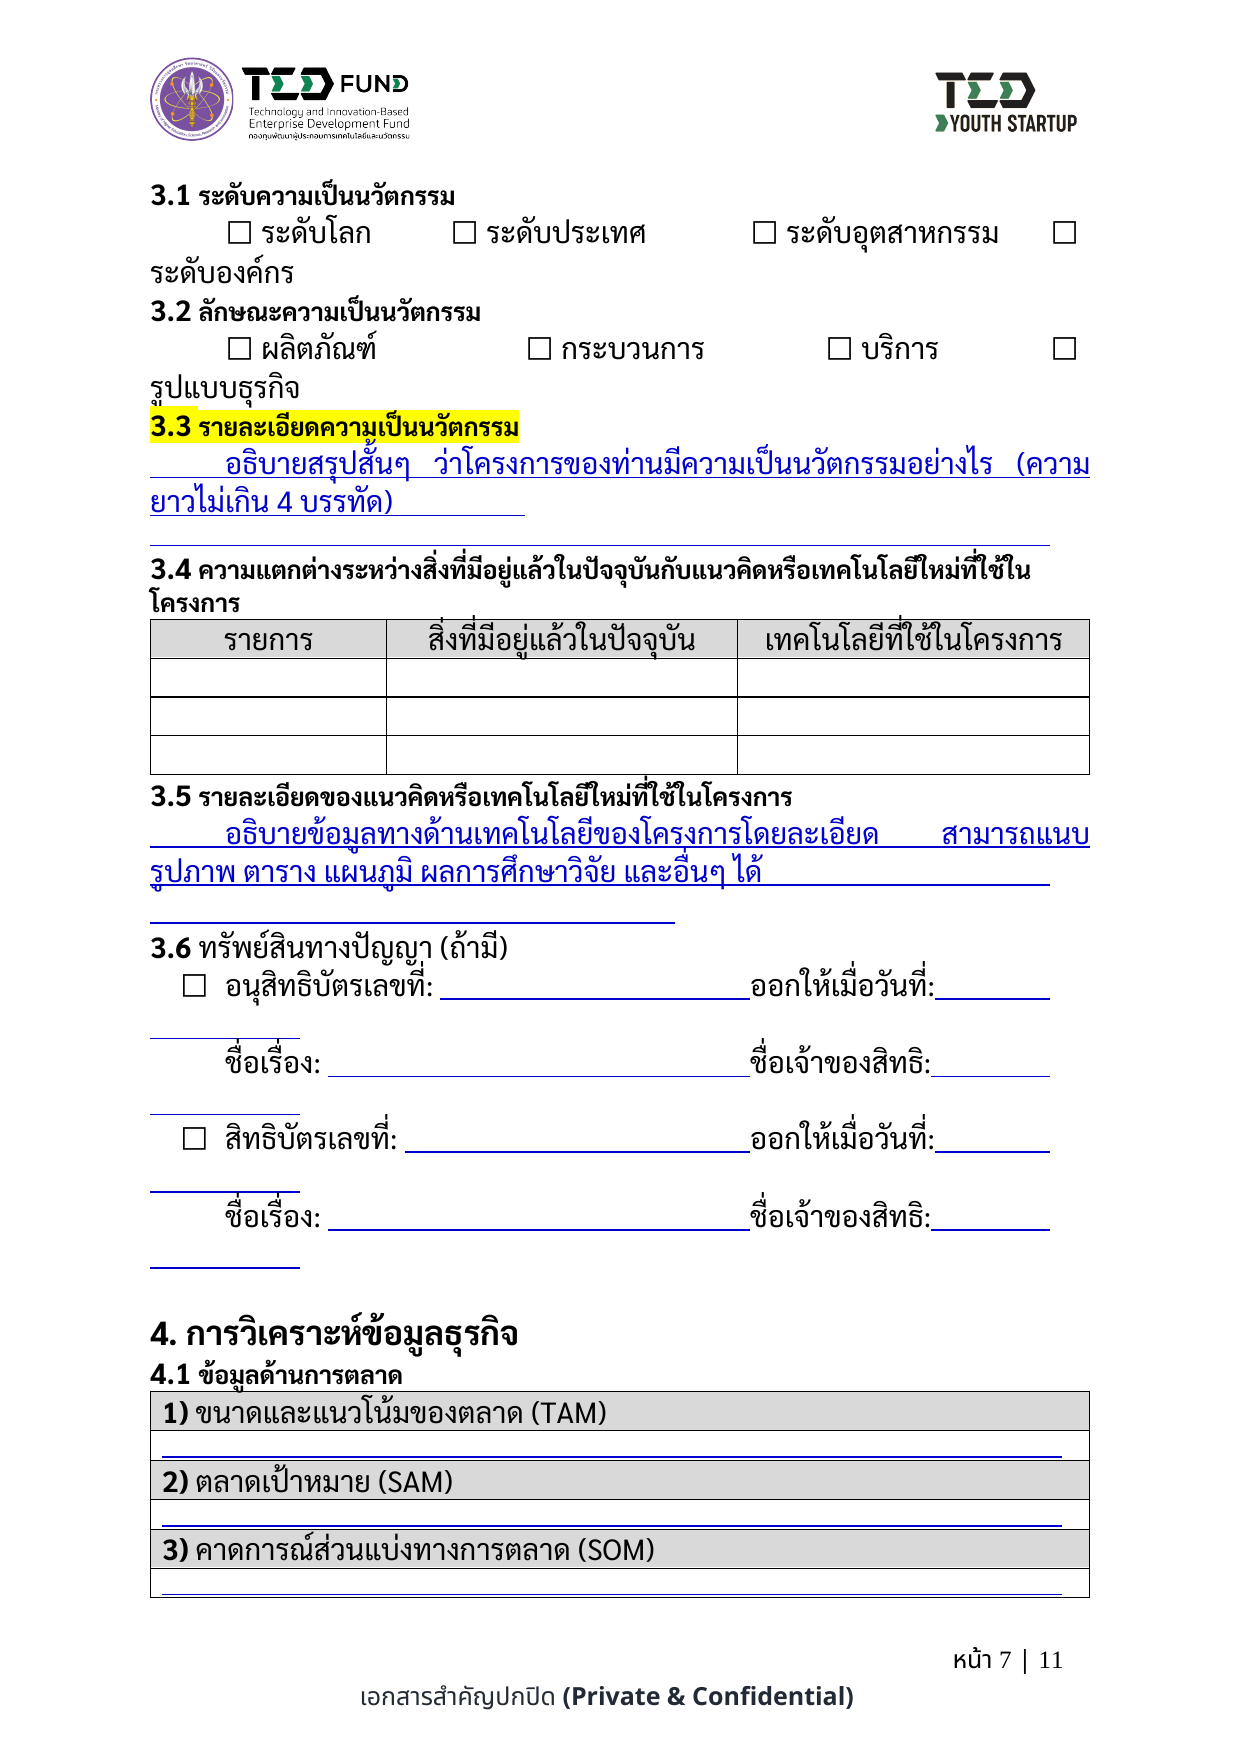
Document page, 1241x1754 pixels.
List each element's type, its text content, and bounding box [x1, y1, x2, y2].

table_cell [738, 736, 1089, 774]
subtitle 3.2 ลักษณะความเป็นนวัตกรรม [150, 290, 1090, 328]
subtitle 4. การวิเคราะห์ข้อมูลธุรกิจ [150, 1310, 1090, 1353]
subtitle 4.1 ข้อมูลด้านการตลาด [150, 1353, 1090, 1391]
text อธิบายสรุปสั้นๆ ว่าโครงการของท่านมีความเป็นนวัตกรรมอย่างไร (ความยาวไม่เกิน 4 บรรทัด) [150, 478, 1090, 519]
table_cell [151, 659, 386, 696]
table_cell [151, 1569, 1089, 1597]
table_header สิ่งที่มีอยู่แล้วในปัจจุบัน [387, 620, 737, 657]
subtitle 3.5 รายละเอียดของแนวคิดหรือเทคโนโลยีใหม่ที่ใช้ในโครงการ [150, 775, 1090, 813]
text ⬜ สิทธิบัตรเลขที่: ออกให้เมื่อวันที่: [150, 1118, 1090, 1196]
table_cell 2) ตลาดเป้าหมาย (SAM) [151, 1461, 1089, 1499]
table_cell [151, 736, 386, 774]
text ชื่อเรื่อง: ชื่อเจ้าของสิทธิ: [150, 1196, 1090, 1272]
subtitle 3.3 รายละเอียดความเป็นนวัตกรรม [198, 406, 1090, 443]
subtitle 3.4 ความแตกต่างระหว่างสิ่งที่มีอยู่แล้วในปัจจุบันกับแนวคิดหรือเทคโนโลยีใหม่ที่ใช้ในโครงการ [150, 548, 1090, 618]
table_header 1) ขนาดและแนวโน้มของตลาด (TAM) [151, 1392, 1089, 1430]
table_cell [151, 1431, 1089, 1460]
table_cell [738, 659, 1089, 696]
picture [150, 44, 234, 141]
text อธิบายข้อมูลทางด้านเทคโนโลยีของโครงการโดยละเอียด สามารถแนบรูปภาพ ตาราง แผนภูมิ ผลการศึกษาวิจัย และอื่นๆ ได้ [150, 813, 1090, 846]
table_cell [387, 659, 737, 696]
picture [915, 61, 1091, 147]
text อธิบายข้อมูลทางด้านเทคโนโลยีของโครงการโดยละเอียด สามารถแนบรูปภาพ ตาราง แผนภูมิ ผลการศึกษาวิจัย และอื่นๆ ได้ [150, 848, 1090, 927]
text ⬜ อนุสิทธิบัตรเลขที่: ออกให้เมื่อวันที่: [150, 965, 1090, 1043]
text อธิบายสรุปสั้นๆ ว่าโครงการของท่านมีความเป็นนวัตกรรมอย่างไร (ความยาวไม่เกิน 4 บรรทัด) [150, 443, 1090, 477]
table_cell 3) คาดการณ์ส่วนแบ่งทางการตลาด (SOM) [151, 1530, 1089, 1567]
subtitle 3.1 ระดับความเป็นนวัตกรรม [150, 174, 1090, 212]
table_cell [738, 698, 1089, 735]
text 3.6 ทรัพย์สินทางปัญญา (ถ้ามี) [150, 927, 1090, 965]
table_cell [151, 1500, 1089, 1528]
picture [241, 66, 410, 142]
text ชื่อเรื่อง: ชื่อเจ้าของสิทธิ: [150, 1043, 1090, 1118]
table_header รายการ [151, 620, 386, 657]
table_cell [387, 698, 737, 735]
text ⬜ ระดับโลก ⬜ ระดับประเทศ ⬜ ระดับอุตสาหกรรม ⬜ ระดับองค์กร [150, 212, 1090, 290]
text ⬜ ผลิตภัณฑ์ ⬜ กระบวนการ ⬜ บริการ ⬜ รูปแบบธุรกิจ [150, 328, 1090, 406]
table_header เทคโนโลยีที่ใช้ในโครงการ [738, 620, 1089, 657]
table_cell [151, 698, 386, 735]
table_cell [387, 736, 737, 774]
